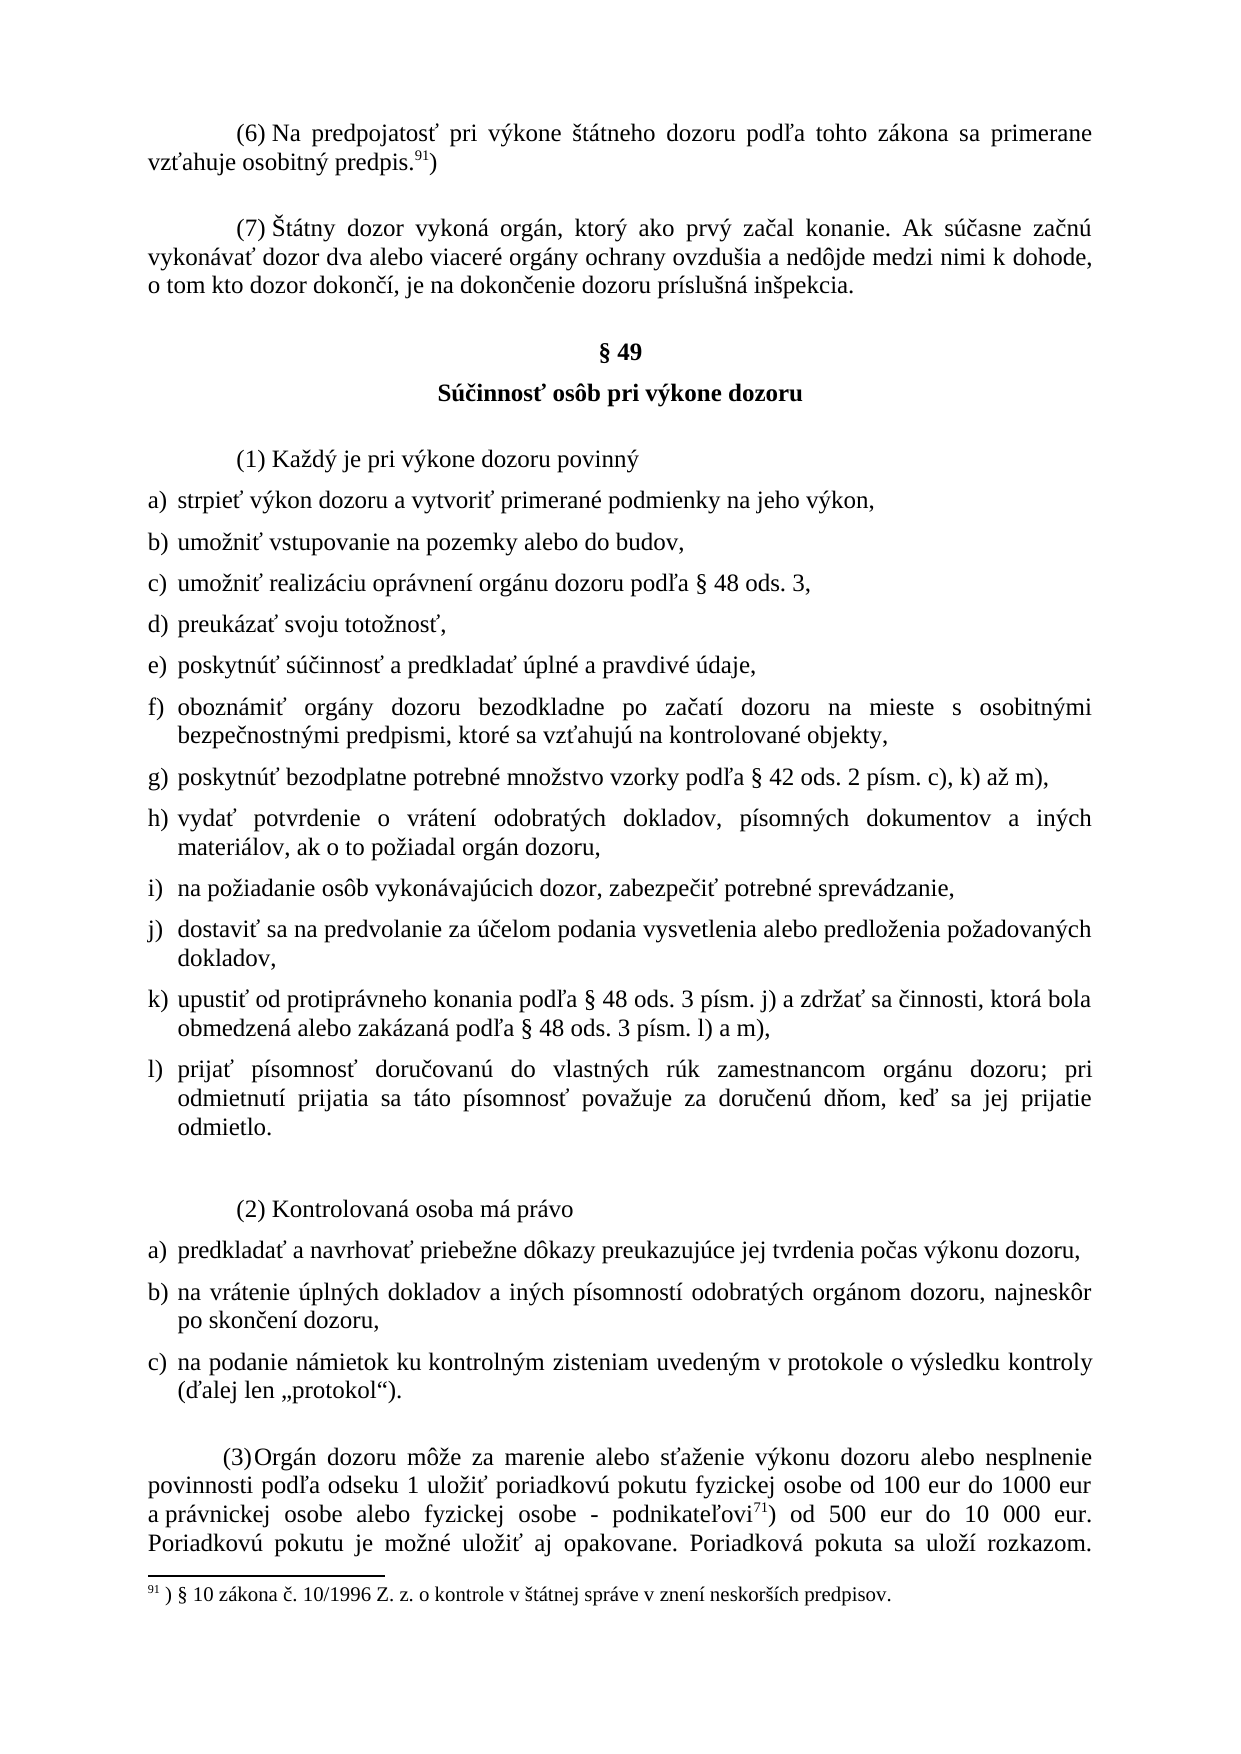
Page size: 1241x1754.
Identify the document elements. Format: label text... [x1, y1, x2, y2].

list Štátny dozor vykoná orgán, ktorý ako prvý začal konanie. Ak súčasne začnú vykonávať dozor dva alebo viaceré orgány ochrany ovzdušia a nedôjde medzi nimi k dohode, o tom kto dozor dokončí, je na dokončenie dozoru príslušná inšpekcia. [148, 213, 1093, 299]
list Kontrolovaná osoba má právo [148, 1194, 1093, 1223]
list strpieť výkon dozoru a vytvoriť primerané podmienky na jeho výkon, [148, 486, 1093, 514]
list oboznámiť orgány dozoru bezodkladne po začatí dozoru na mieste s osobitnými bezpečnostnými predpismi, ktoré sa vzťahujú na kontrolované objekty, [148, 692, 1093, 749]
list na podanie námietok ku kontrolným zisteniam uvedeným v protokole o výsledku kontroly (ďalej len „protokol“). [148, 1347, 1093, 1404]
list vydať potvrdenie o vrátení odobratých dokladov, písomných dokumentov a iných materiálov, ak o to požiadal orgán dozoru, [148, 803, 1093, 861]
list poskytnúť súčinnosť a predkladať úplné a pravdivé údaje, [148, 651, 1093, 679]
list poskytnúť bezodplatne potrebné množstvo vzorky podľa § 42 ods. 2 písm. c), k) až m), [148, 762, 1093, 791]
list Na predpojatosť pri výkone štátneho dozoru podľa tohto zákona sa primerane vzťahuje osobitný predpis.) [148, 118, 1093, 176]
list umožniť vstupovanie na pozemky alebo do budov, [148, 527, 1093, 556]
list upustiť od protiprávneho konania podľa § 48 ods. 3 písm. j) a zdržať sa činnosti, ktorá bola obmedzená alebo zakázaná podľa § 48 ods. 3 písm. l) a m), [148, 984, 1093, 1042]
list preukázať svoju totožnosť, [148, 609, 1093, 638]
text Súčinnosť osôb pri výkone dozoru [148, 378, 1093, 407]
list umožniť realizáciu oprávnení orgánu dozoru podľa § 48 ods. 3, [148, 568, 1093, 597]
list dostaviť sa na predvolanie za účelom podania vysvetlenia alebo predloženia požadovaných dokladov, [148, 914, 1093, 972]
text § 49 [148, 337, 1093, 366]
list na požiadanie osôb vykonávajúcich dozor, zabezpečiť potrebné sprevádzanie, [148, 873, 1093, 902]
list prijať písomnosť doručovanú do vlastných rúk zamestnancom orgánu dozoru; pri odmietnutí prijatia sa táto písomnosť považuje za doručenú dňom, keď sa jej prijatie odmietlo. [148, 1054, 1093, 1141]
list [148, 1442, 1093, 1557]
list Každý je pri výkone dozoru povinný [148, 444, 1093, 473]
list na vrátenie úplných dokladov a iných písomností odobratých orgánom dozoru, najneskôr po skončení dozoru, [148, 1277, 1093, 1334]
list predkladať a navrhovať priebežne dôkazy preukazujúce jej tvrdenia počas výkonu dozoru, [148, 1236, 1093, 1264]
